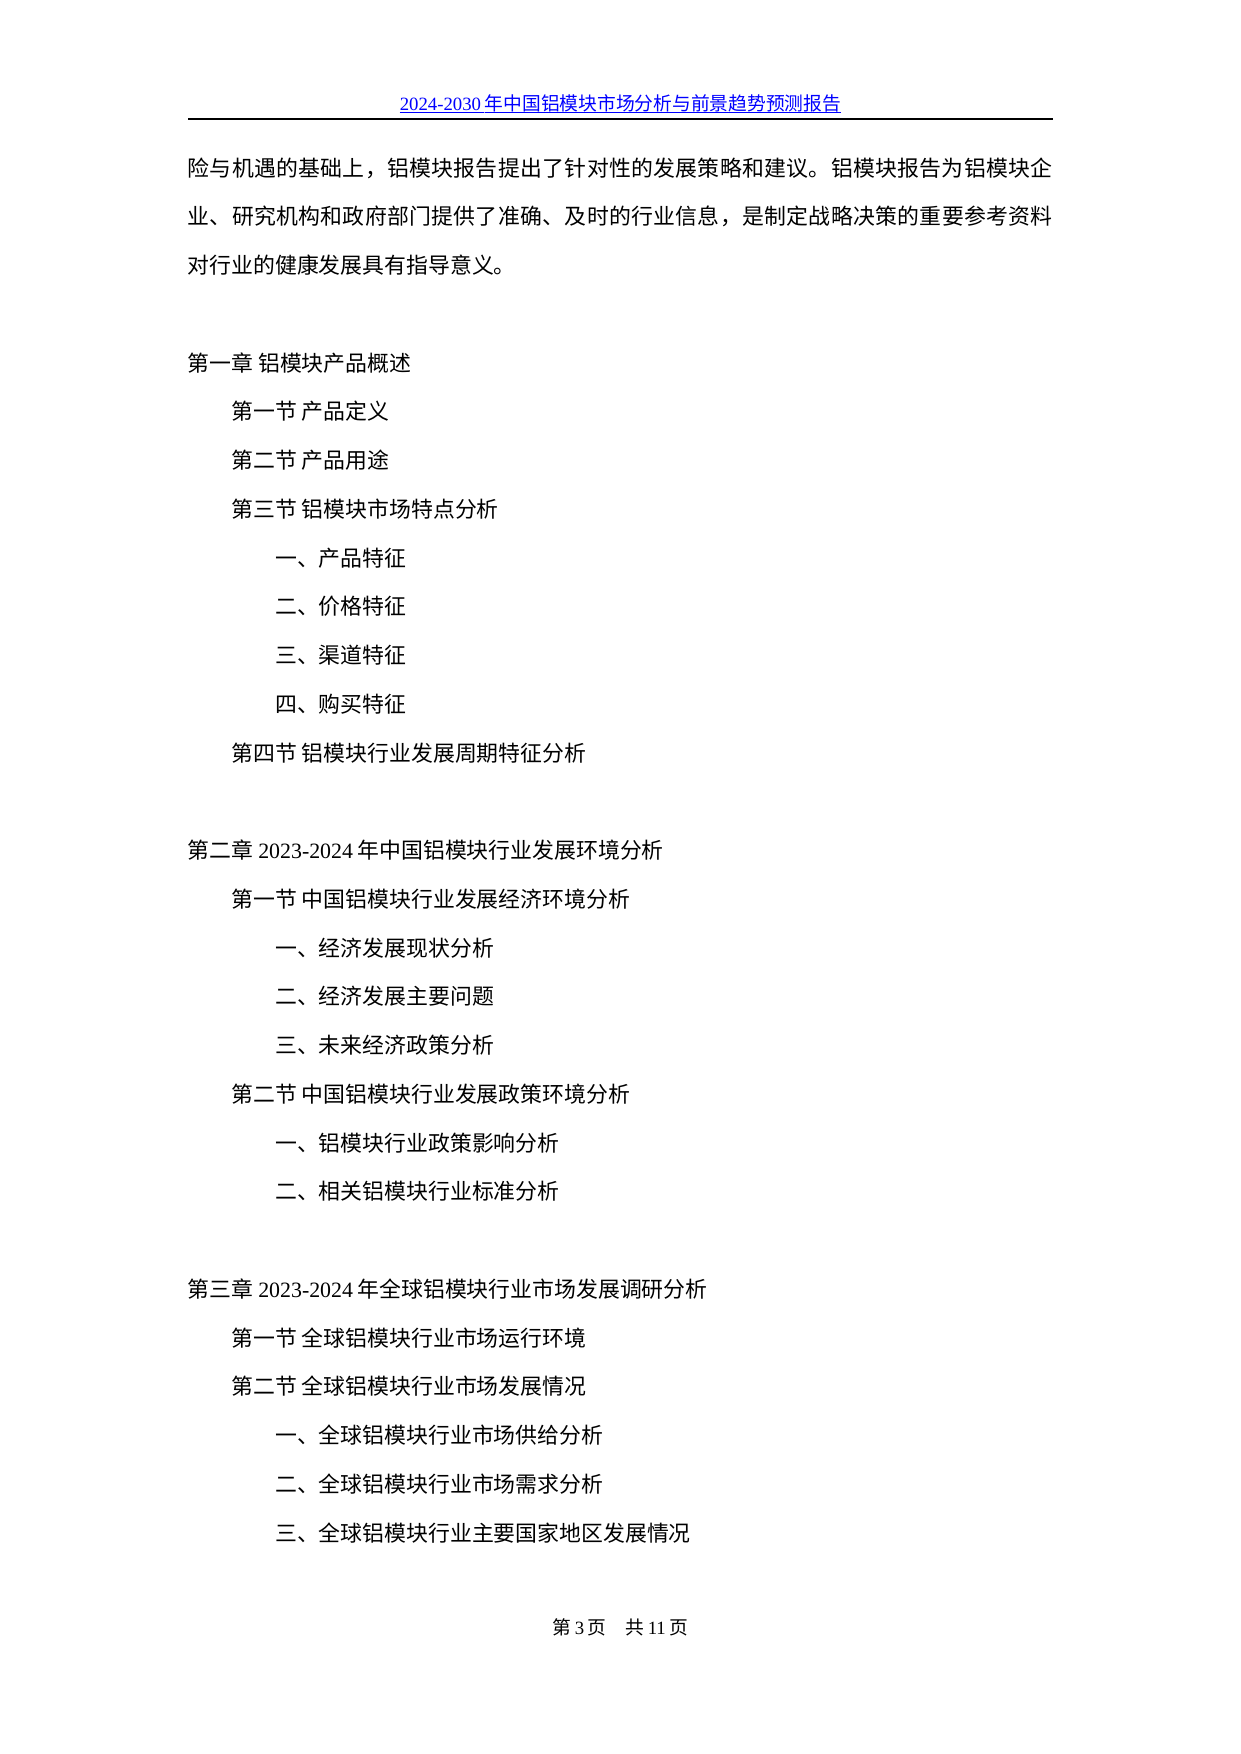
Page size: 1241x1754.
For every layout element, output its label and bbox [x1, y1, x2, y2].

text [187, 150, 1053, 1548]
